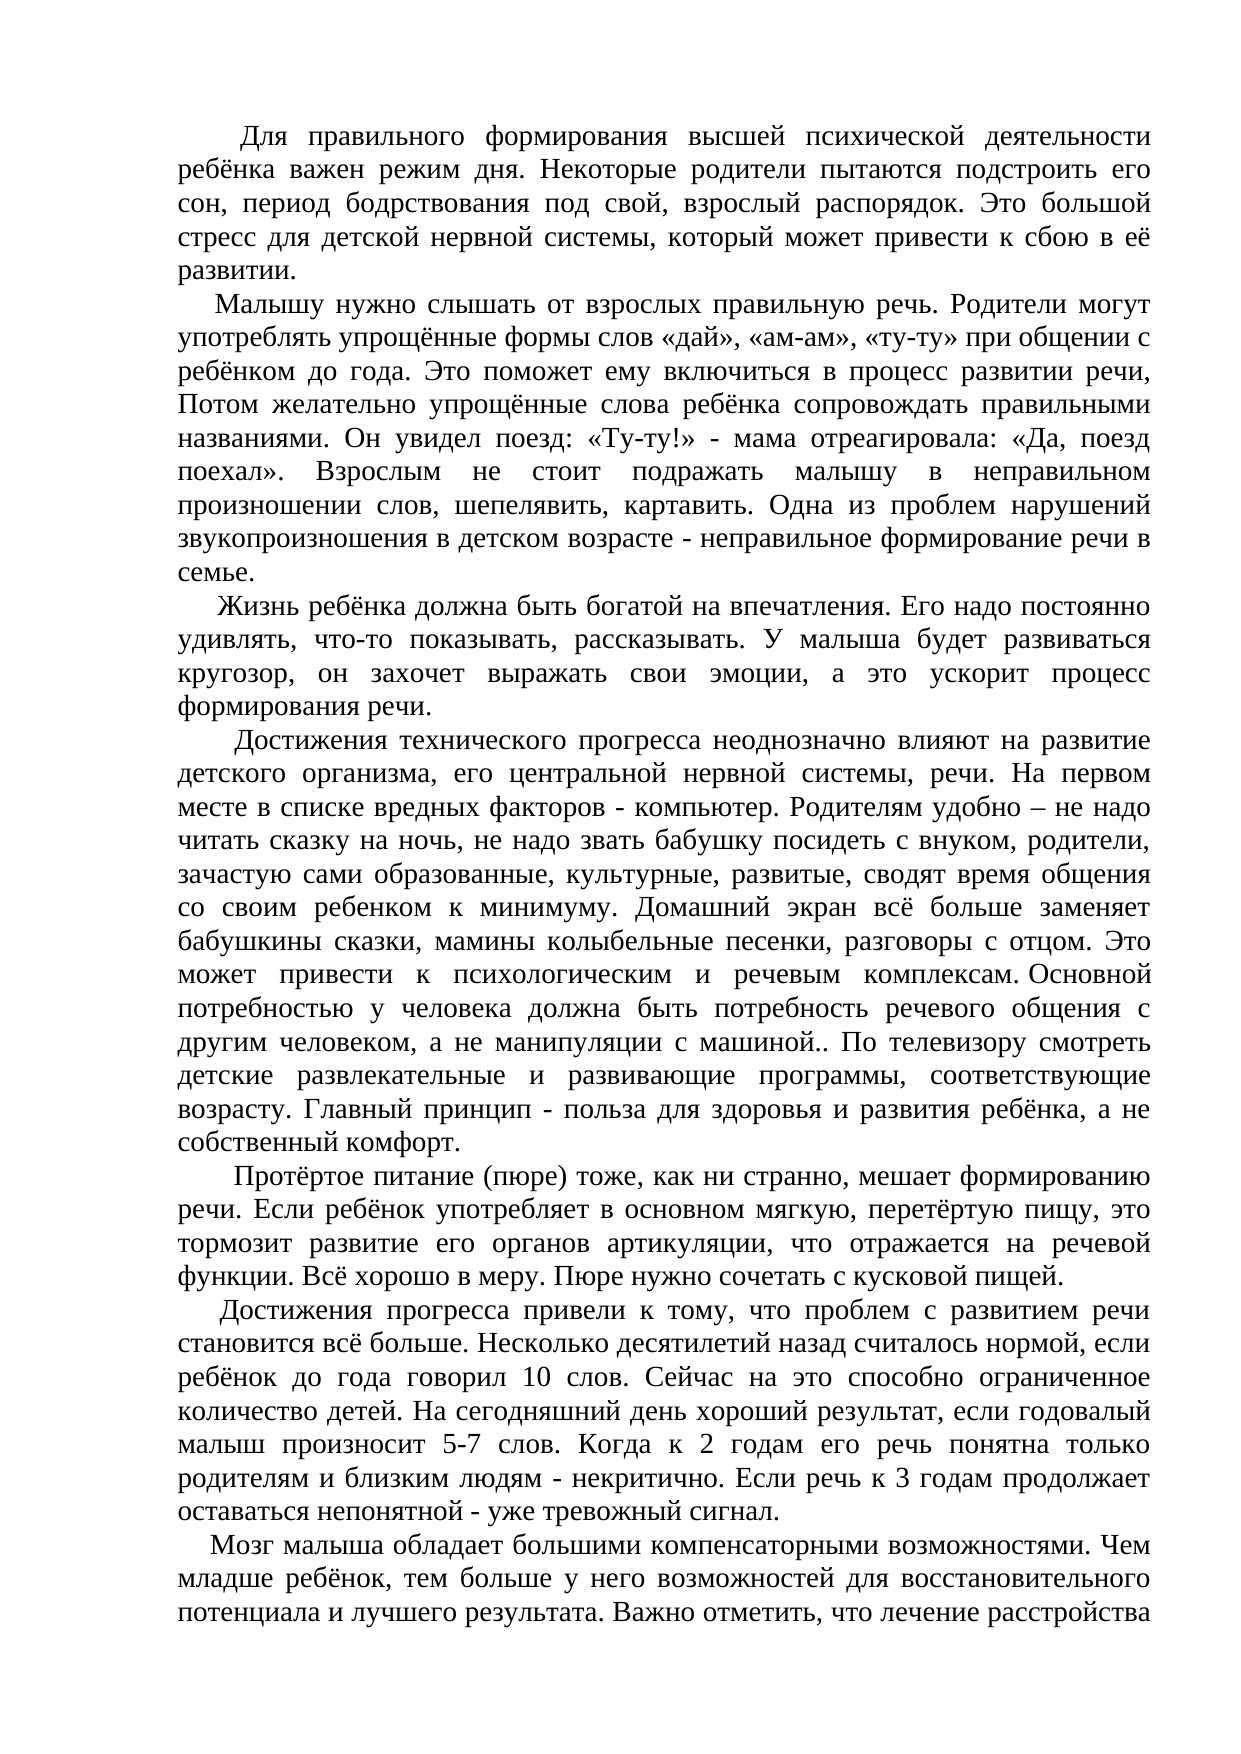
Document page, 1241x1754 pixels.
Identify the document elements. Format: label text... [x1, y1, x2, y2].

text Малышу нужно слышать от взрослых правильную речь. Родители могут употреблять упрощённые формы слов «дай», «ам-ам», «ту-ту» при общении с ребёнком до года. Это поможет ему включиться в процесс развитии речи, Потом желательно упрощённые слова ребёнка сопровождать правильными названиями. Он увидел поезд: «Ту-ту!» - мама отреагировала: «Да, поезд поехал». Взрослым не стоит подражать малышу в неправильном произношении слов, шепелявить, картавить. Одна из проблем нарушений звукопроизношения в детском возрасте - неправильное формирование речи в семье. [177, 286, 1152, 588]
text Жизнь ребёнка должна быть богатой на впечатления. Его надо постоянно удивлять, что-то показывать, рассказывать. У малыша будет развиваться кругозор, он захочет выражать свои эмоции, а это ускорит процесс формирования речи. [177, 588, 1152, 722]
text Достижения прогресса привели к тому, что проблем с развитием речи становится всё больше. Несколько десятилетий назад считалось нормой, если ребёнок до года говорил 10 слов. Сейчас на это способно ограниченное количество детей. На сегодняшний день хороший результат, если годовалый малыш произносит 5-7 слов. Когда к 2 годам его речь понятна только родителям и близким людям - некритично. Если речь к 3 годам продолжает оставаться непонятной - уже тревожный сигнал. [177, 1292, 1152, 1527]
text Протёртое питание (пюре) тоже, как ни странно, мешает формированию речи. Если ребёнок употребляет в основном мягкую, перетёртую пищу, это тормозит развитие его органов артикуляции, что отражается на речевой функции. Всё хорошо в меру. Пюре нужно сочетать с кусковой пищей. [177, 1158, 1152, 1292]
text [177, 1527, 1152, 1627]
text Для правильного формирования высшей психической деятельности ребёнка важен режим дня. Некоторые родители пытаются подстроить его сон, период бодрствования под свой, взрослый распорядок. Это большой стресс для детской нервной системы, который может привести к сбою в её развитии. [177, 118, 1152, 286]
text Достижения технического прогресса неоднозначно влияют на развитие детского организма, его центральной нервной системы, речи. На первом месте в списке вредных факторов - компьютер. Родителям удобно – не надо читать сказку на ночь, не надо звать бабушку посидеть с внуком, родители, зачастую сами образованные, культурные, развитые, сводят время общения со своим ребенком к минимуму. Домашний экран всё больше заменяет бабушкины сказки, мамины колыбельные песенки, разговоры с отцом. Это может привести к психологическим и речевым комплексам. Основной потребностью у человека должна быть потребность речевого общения с другим человеком, а не манипуляции с машиной.. По телевизору смотреть детские развлекательные и развивающие программы, соответствующие возрасту. Главный принцип - польза для здоровья и развития ребёнка, а не собственный комфорт. [177, 722, 1152, 1158]
